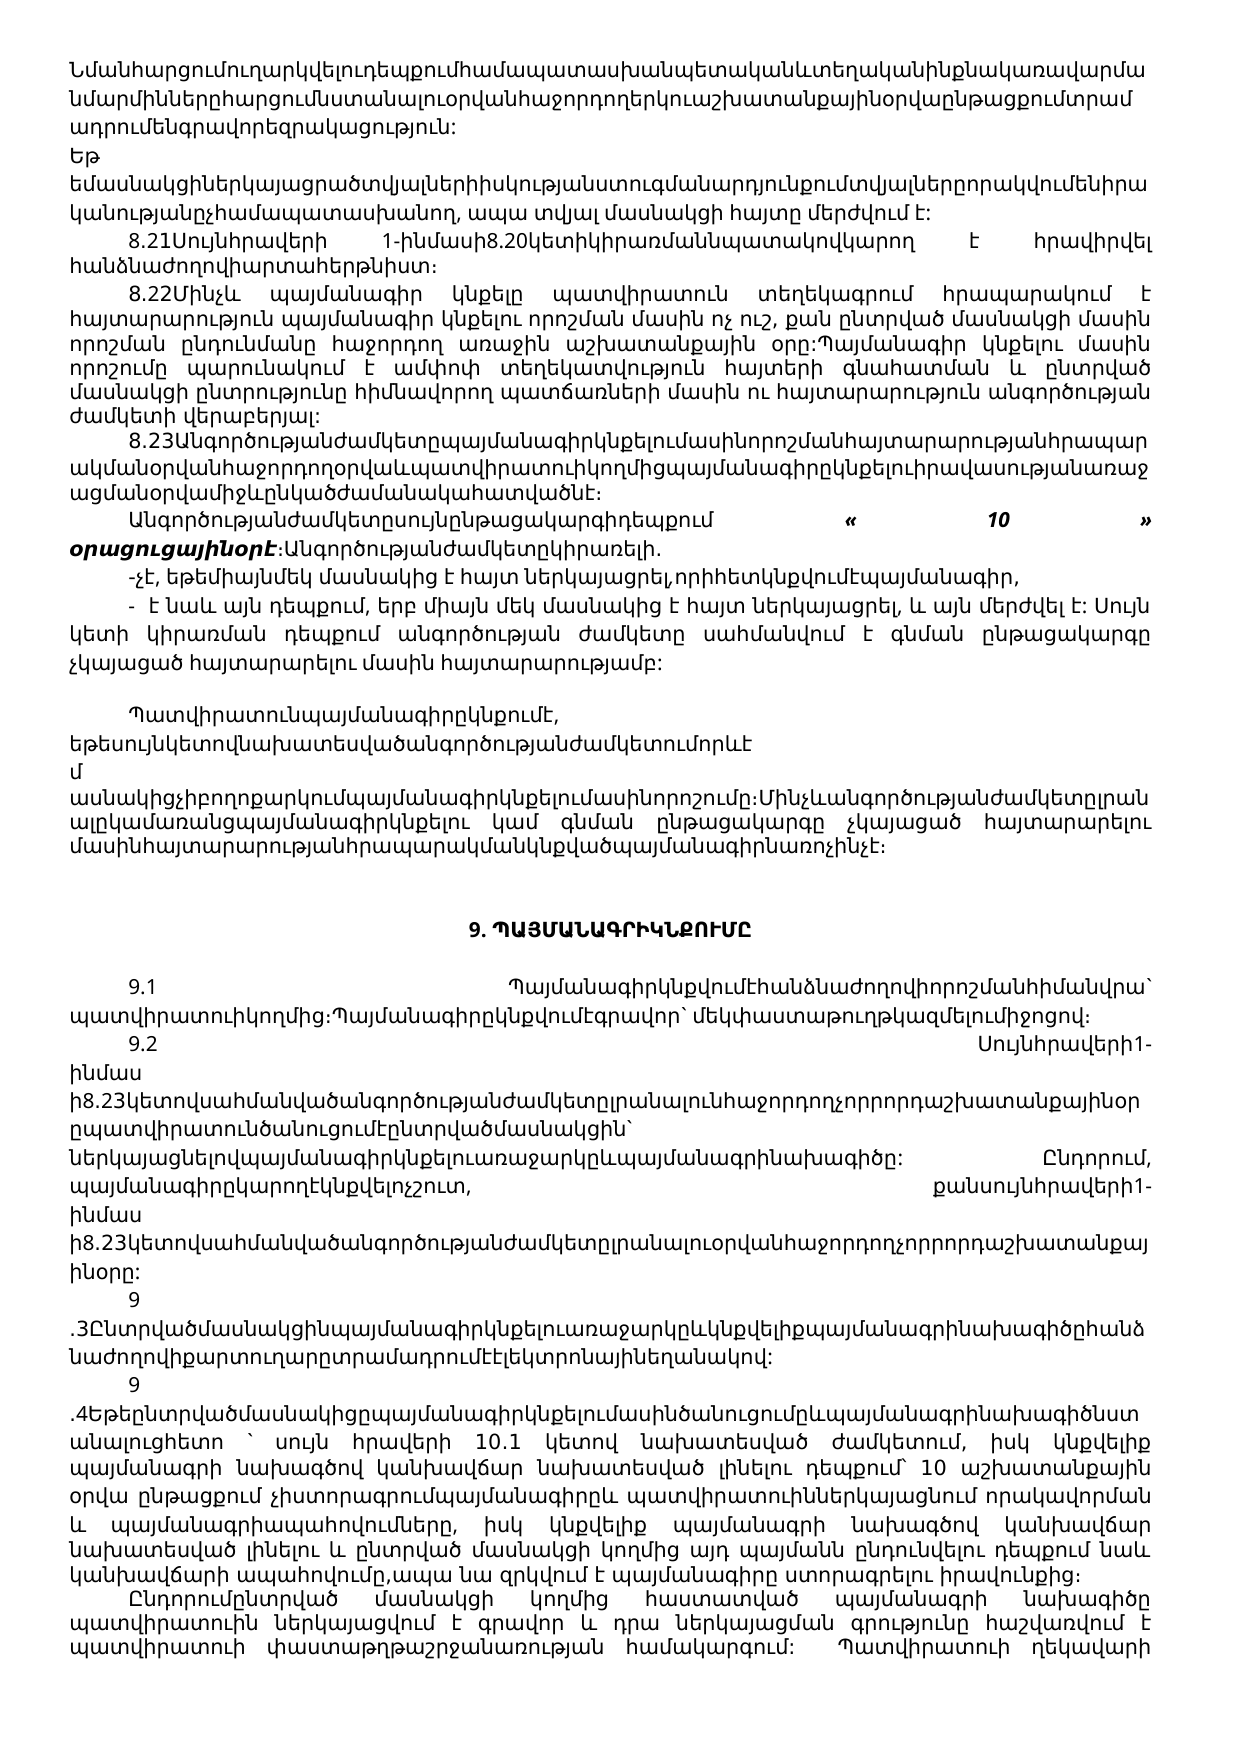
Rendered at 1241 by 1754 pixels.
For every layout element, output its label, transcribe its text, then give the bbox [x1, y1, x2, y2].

text - է նաև այն դեպքում, երբ միայն մեկ մասնակից է հայտ ներկայացրել, և այն մերժվել է: Սույն կետի կիրառման դեպքում անգործության ժամկետը սահմանվում է գնման ընթացակարգը չկայացած հայտարարելու մասին հայտարարությամբ: [69, 591, 1152, 676]
text 9.4Եթեընտրվածմասնակիցըպայմանագիրկնքելումասինծանուցումըևպայմանագրինախագիծնստանալուցհետո ` սույն հրավերի 10․1 կետով նախատեսված ժամկետում, իսկ կնքվելիք պայմանագրի նախագծով կանխավճար նախատեսված լինելու դեպքում՝ 10 աշխատանքային օրվա ընթացքում չիստորագրումպայմանագիրըև պատվիրատուիններկայացնում որակավորման և պայմանագրիապահովումները, իսկ կնքվելիք պայմանագրի նախագծով կանխավճար նախատեսված լինելու և ընտրված մասնակցի կողմից այդ պայմանն ընդունվելու դեպքում նաև կանխավճարի ապահովումը,ապա նա զրկվում է պայմանագիրը ստորագրելու իրավունքից։ [69, 1371, 1152, 1587]
text 8.23Անգործությանժամկետըպայմանագիրկնքելումասինորոշմանհայտարարությանհրապարակմանօրվանհաջորդողօրվաևպատվիրատուիկողմիցպայմանագիրըկնքելուիրավասությանառաջացմանօրվամիջևընկածժամանակահատվածնէ։ [69, 429, 1152, 506]
text -չէ, եթեմիայնմեկ մասնակից է հայտ ներկայացրել,որիհետկնքվումէպայմանագիր, [69, 562, 1152, 591]
text 9. ՊԱՅՄԱՆԱԳՐԻԿՆՔՈՒՄԸ [69, 916, 1152, 944]
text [69, 56, 1152, 226]
text 8.22Մինչև պայմանագիր կնքելը պատվիրատուն տեղեկագրում հրապարակում է հայտարարություն պայմանագիր կնքելու որոշման մասին ոչ ուշ, քան ընտրված մասնակցի մասին որոշման ընդունմանը հաջորդող առաջին աշխատանքային օրը:Պայմանագիր կնքելու մասին որոշումը պարունակում է ամփոփ տեղեկատվություն հայտերի գնահատման և ընտրված մասնակցի ընտրությունը հիմնավորող պատճառների մասին ու հայտարարություն անգործության ժամկետի վերաբերյալ: [69, 279, 1152, 429]
text 9.1 Պայմանագիրկնքվումէհանձնաժողովիորոշմանհիմանվրա` պատվիրատուիկողմից։Պայմանագիրըկնքվումէգրավոր` մեկփաստաթուղթկազմելումիջոցով։ [69, 972, 1152, 1029]
text Պատվիրատունպայմանագիրըկնքումէ, եթեսույնկետովնախատեսվածանգործությանժամկետումորևէ մասնակիցչիբողոքարկումպայմանագիրկնքելումասինորոշումը։Մինչևանգործությանժամկետըլրանալըկամառանցպայմանագիրկնքելու կամ գնման ընթացակարգը չկայացած հայտարարելու մասինհայտարարությանհրապարակմանկնքվածպայմանագիրնառոչինչէ։ [69, 701, 1152, 859]
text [69, 1587, 1152, 1660]
text 9.3Ընտրվածմասնակցինպայմանագիրկնքելուառաջարկըևկնքվելիքպայմանագրինախագիծըհանձնաժողովիքարտուղարըտրամադրումէէլեկտրոնայինեղանակով: [69, 1285, 1152, 1371]
text Անգործությանժամկետըսույնընթացակարգիդեպքում « 10 » օրացուցայինօրէ։Անգործությանժամկետըկիրառելի. [69, 506, 1152, 562]
text 9.2 Սույնհրավերի1-ինմասի8.23կետովսահմանվածանգործությանժամկետըլրանալունհաջորդողչորրորդաշխատանքայինօրըպատվիրատունծանուցումէընտրվածմասնակցին` ներկայացնելովպայմանագիրկնքելուառաջարկըևպայմանագրինախագիծը: Ընդորում, պայմանագիրըկարողէկնքվելոչշուտ, քանսույնհրավերի1-ինմասի8.23կետովսահմանվածանգործությանժամկետըլրանալուօրվանհաջորդողչորրորդաշխատանքայինօրը: [69, 1029, 1152, 1285]
text 8.21Սույնհրավերի 1-ինմասի8.20կետիկիրառմաննպատակովկարող է հրավիրվել հանձնաժողովիարտահերթնիստ։ [69, 226, 1152, 279]
